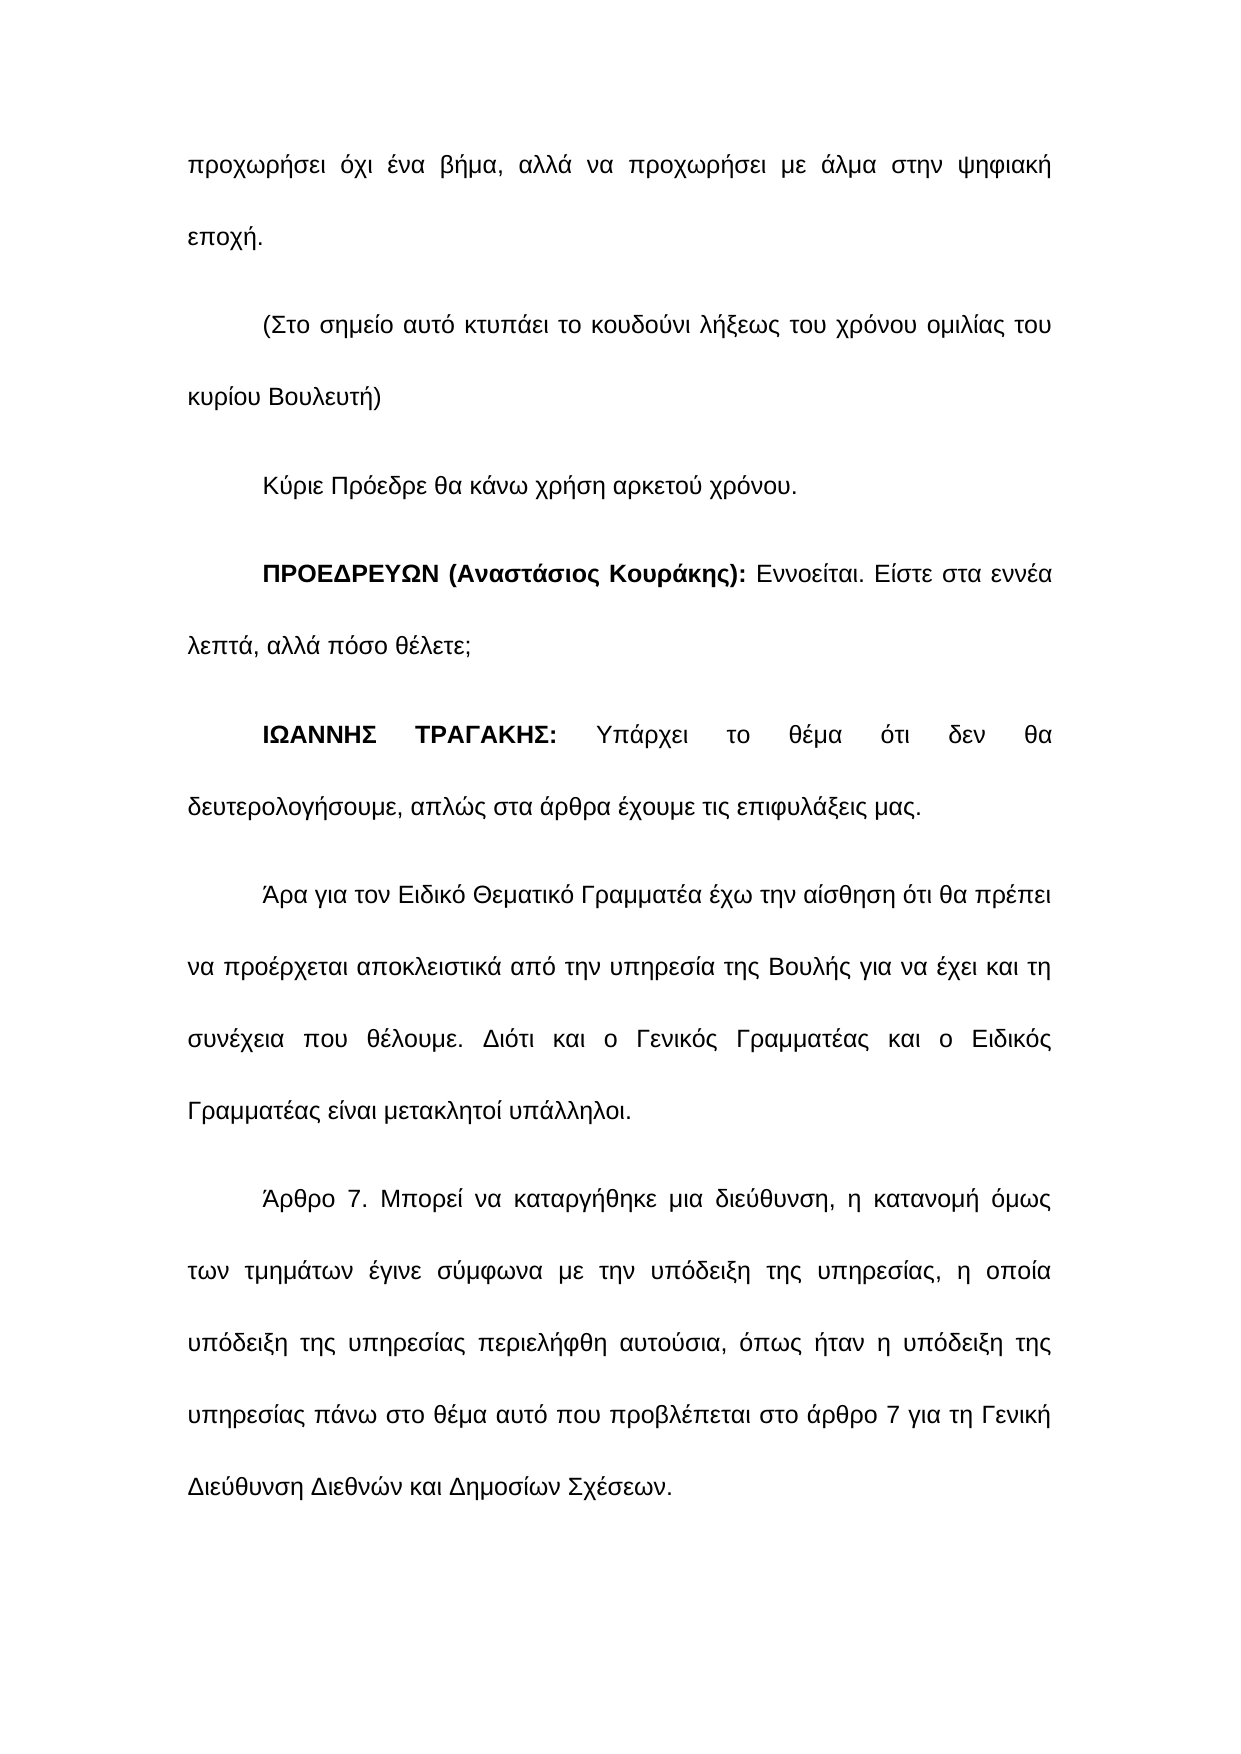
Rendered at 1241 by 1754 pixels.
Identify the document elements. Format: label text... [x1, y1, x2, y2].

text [187, 150, 1053, 251]
text Κύριε Πρόεδρε θα κάνω χρήση αρκετού χρόνου. [187, 471, 1053, 499]
text (Στο σημείο αυτό κτυπάει το κουδούνι λήξεως του χρόνου ομιλίας του κυρίου Βουλευτή) [187, 310, 1053, 411]
text Άρα για τον Ειδικό Θεματικό Γραμματέα έχω την αίσθηση ότι θα πρέπει να προέρχεται αποκλειστικά από την υπηρεσία της Βουλής για να έχει και τη συνέχεια που θέλουμε. Διότι και ο Γενικός Γραμματέας και ο Ειδικός Γραμματέας είναι μετακλητοί υπάλληλοι. [187, 880, 1053, 1124]
text Άρθρο 7. Μπορεί να καταργήθηκε μια διεύθυνση, η κατανομή όμως των τμημάτων έγινε σύμφωνα με την υπόδειξη της υπηρεσίας, η οποία υπόδειξη της υπηρεσίας περιελήφθη αυτούσια, όπως ήταν η υπόδειξη της υπηρεσίας πάνω στο θέμα αυτό που προβλέπεται στο άρθρο 7 για τη Γενική Διεύθυνση Διεθνών και Δημοσίων Σχέσεων. [187, 1184, 1053, 1501]
text ΠΡΟΕΔΡΕΥΩΝ (Αναστάσιος Κουράκης): Εννοείται. Είστε στα εννέα λεπτά, αλλά πόσο θέλετε; [187, 559, 1053, 660]
text ΙΩΑΝΝΗΣ ΤΡΑΓΑΚΗΣ: Υπάρχει το θέμα ότι δεν θα δευτερολογήσουμε, απλώς στα άρθρα έχουμε τις επιφυλάξεις μας. [187, 720, 1053, 820]
